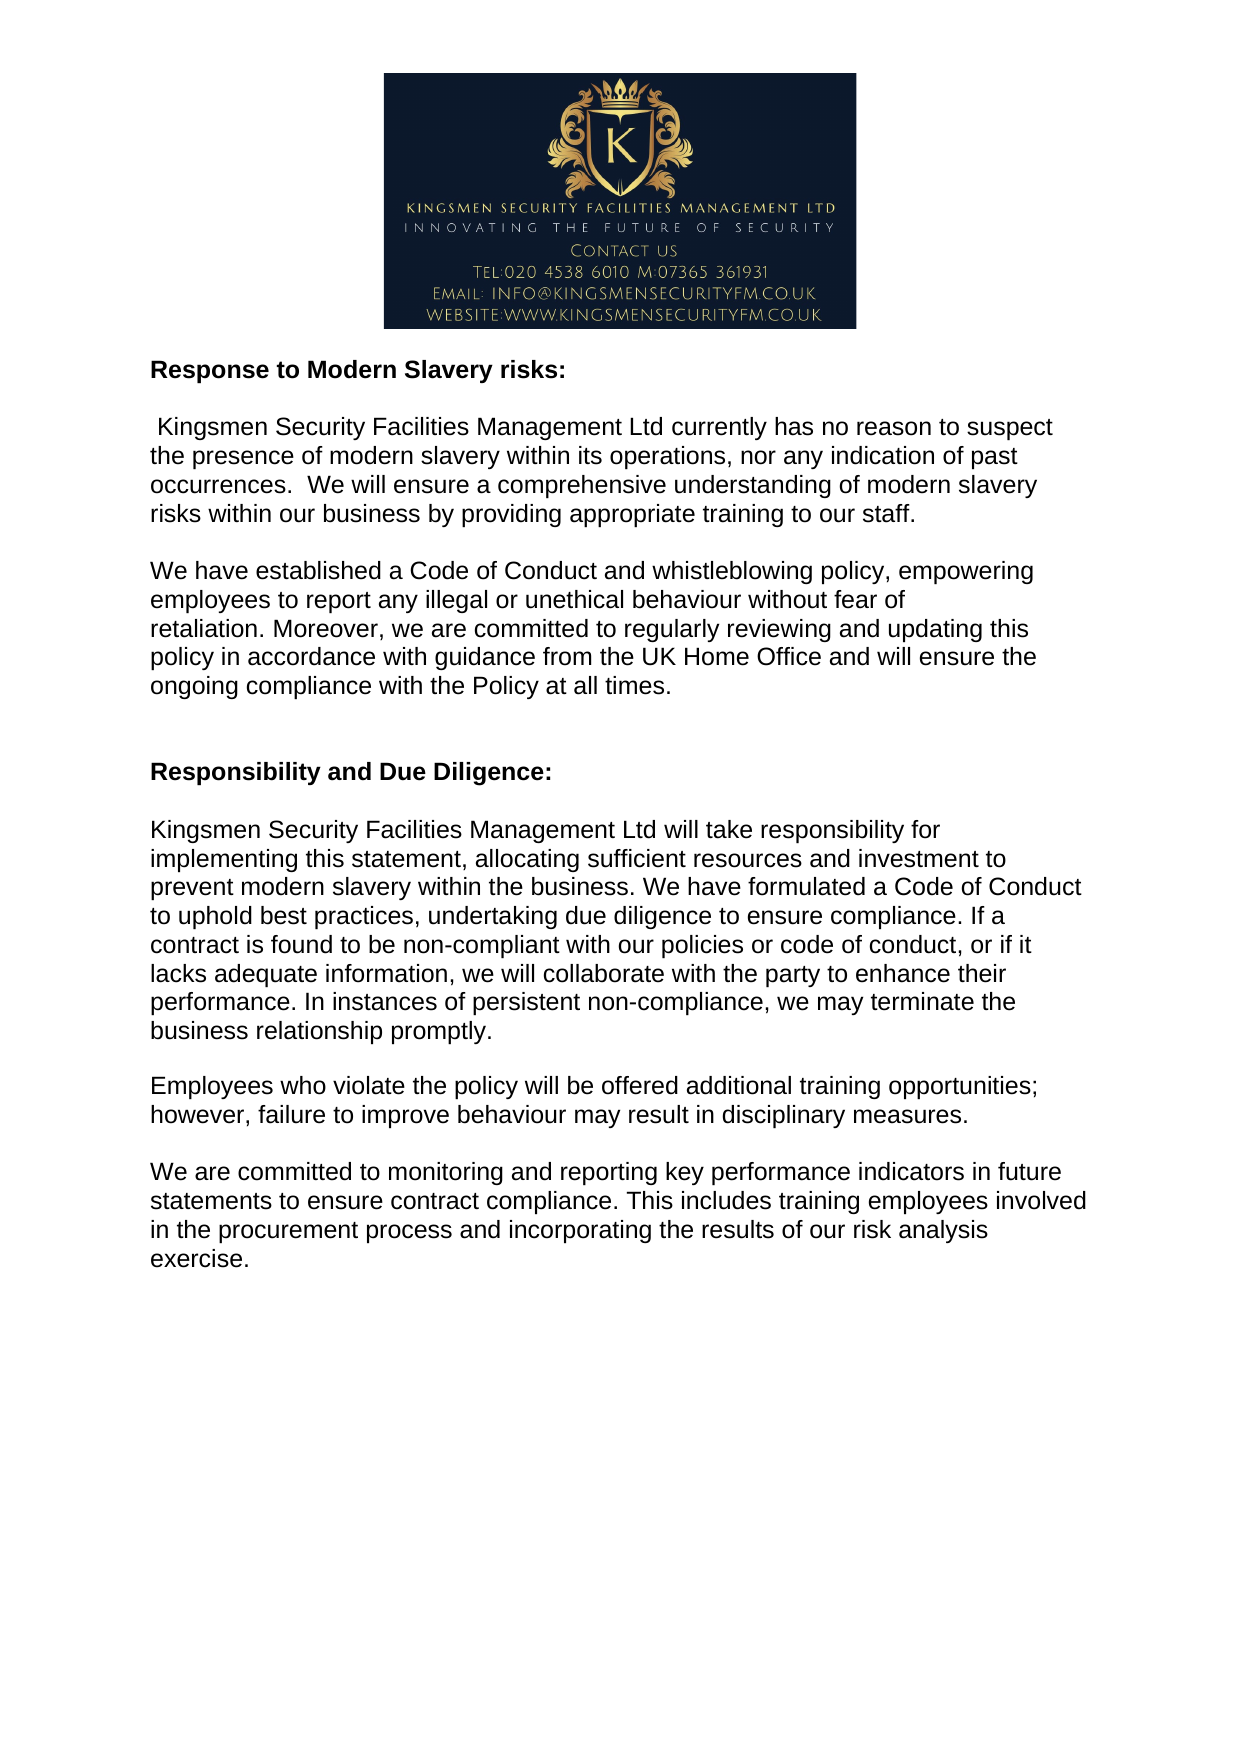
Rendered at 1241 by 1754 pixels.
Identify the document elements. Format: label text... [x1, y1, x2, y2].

text ​Kingsmen Security Facilities Management Ltd will take responsibility for implementing this statement, allocating sufficient resources and investment to prevent modern slavery within the business. We have formulated a Code of Conduct to uphold best practices, undertaking due diligence to ensure compliance. If a contract is found to be non-compliant with our policies or code of conduct, or if it lacks adequate information, we will collaborate with the party to enhance their performance. In instances of persistent non-compliance, we may terminate the business relationship promptly. [150, 815, 1090, 1071]
text We are committed to monitoring and reporting key performance indicators in future statements to ensure contract compliance. This includes training employees involved in the procurement process and incorporating the results of our risk analysis exercise. [150, 1157, 1090, 1272]
text ​ Kingsmen Security Facilities Management Ltd currently has no reason to suspect the presence of modern slavery within its operations, nor any indication of past occurrences. We will ensure a comprehensive understanding of modern slavery risks within our business by providing appropriate training to our staff. [150, 412, 1090, 527]
text Employees who violate the policy will be offered additional training opportunities; however, failure to improve behaviour may result in disciplinary measures. [150, 1071, 1090, 1129]
text We have established a Code of Conduct and whistleblowing policy, empowering employees to report any illegal or unethical behaviour without fear of retaliation. Moreover, we are committed to regularly reviewing and updating this policy in accordance with guidance from the UK Home Office and will ensure the ongoing compliance with the Policy at all times. [150, 556, 1090, 700]
text Responsibility and Due Diligence: [150, 757, 1090, 786]
picture [383, 73, 857, 329]
text Response to Modern Slavery risks: [150, 355, 1090, 383]
